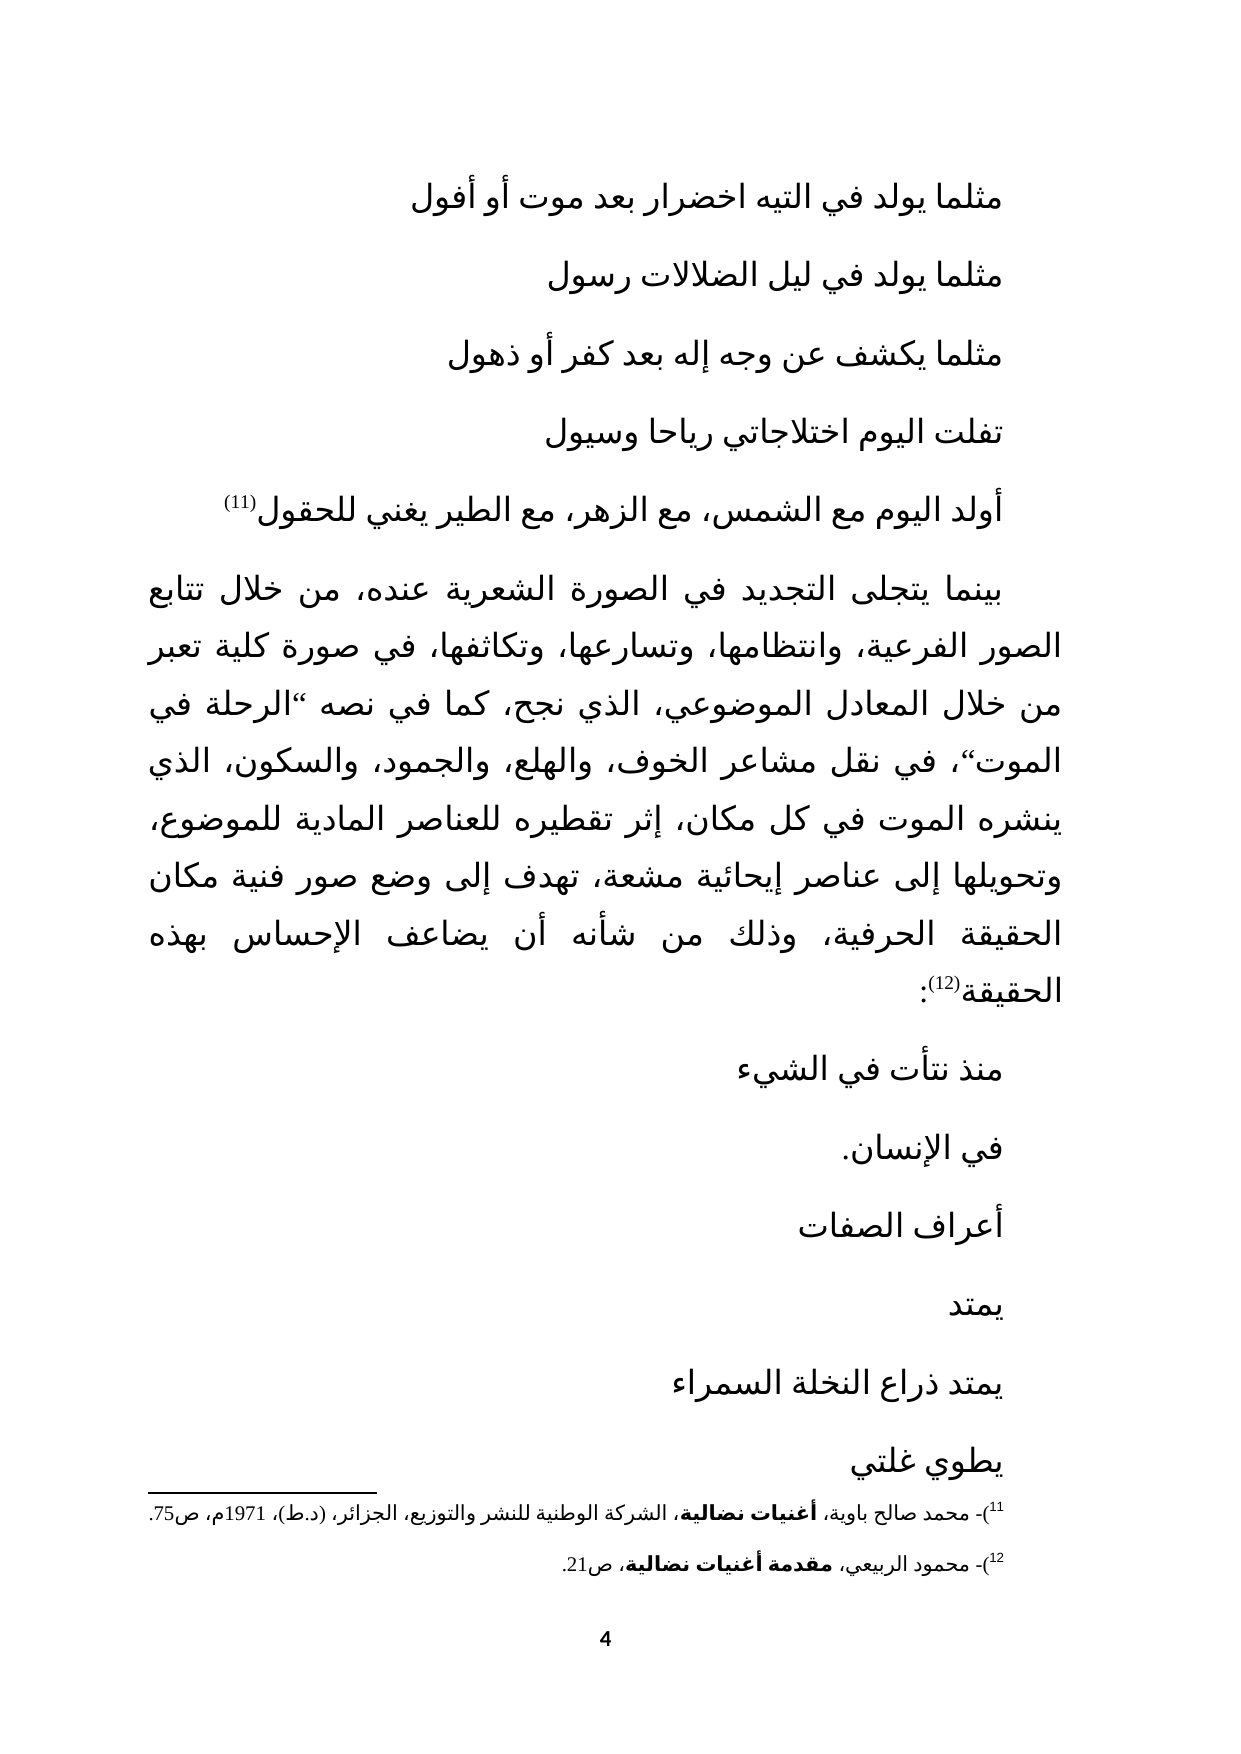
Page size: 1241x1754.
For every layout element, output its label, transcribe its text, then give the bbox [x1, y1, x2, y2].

text يطوي غلتي [148, 1441, 1063, 1480]
text مثلما يكشف عن وجه إله بعد كفر أو ذهول [148, 334, 1063, 372]
text مثلما يولد في ليل الضلالات رسول [148, 256, 1063, 294]
text منذ نتأت في الشيء [148, 1050, 1063, 1088]
text يمتد [148, 1285, 1063, 1323]
text أولد اليوم مع الشمس، مع الزهر، مع الطير يغني للحقول() [148, 491, 1063, 529]
text مثلما يولد في التيه اخضرار بعد موت أو أفول [148, 177, 1063, 216]
text يمتد ذراع النخلة السمراء [148, 1363, 1063, 1401]
text في الإنسان. [148, 1128, 1063, 1166]
text أعراف الصفات [148, 1206, 1063, 1245]
text تفلت اليوم اختلاجاتي رياحا وسيول [148, 412, 1063, 451]
text بينما يتجلى التجديد في الصورة الشعرية عنده، من خلال تتابع الصور الفرعية، وانتظامها، وتسارعها، وتكاثفها، في صورة كلية تعبر من خلال المعادل الموضوعي، الذي نجح، كما في نصه “الرحلة في الموت“، في نقل مشاعر الخوف، والهلع، والجمود، والسكون، الذي ينشره الموت في كل مكان، إثر تقطيره للعناصر المادية للموضوع، وتحويلها إلى عناصر إيحائية مشعة، تهدف إلى وضع صور فنية مكان الحقيقة الحرفية، وذلك من شأنه أن يضاعف الإحساس بهذه الحقيقة(): [148, 569, 1063, 1010]
